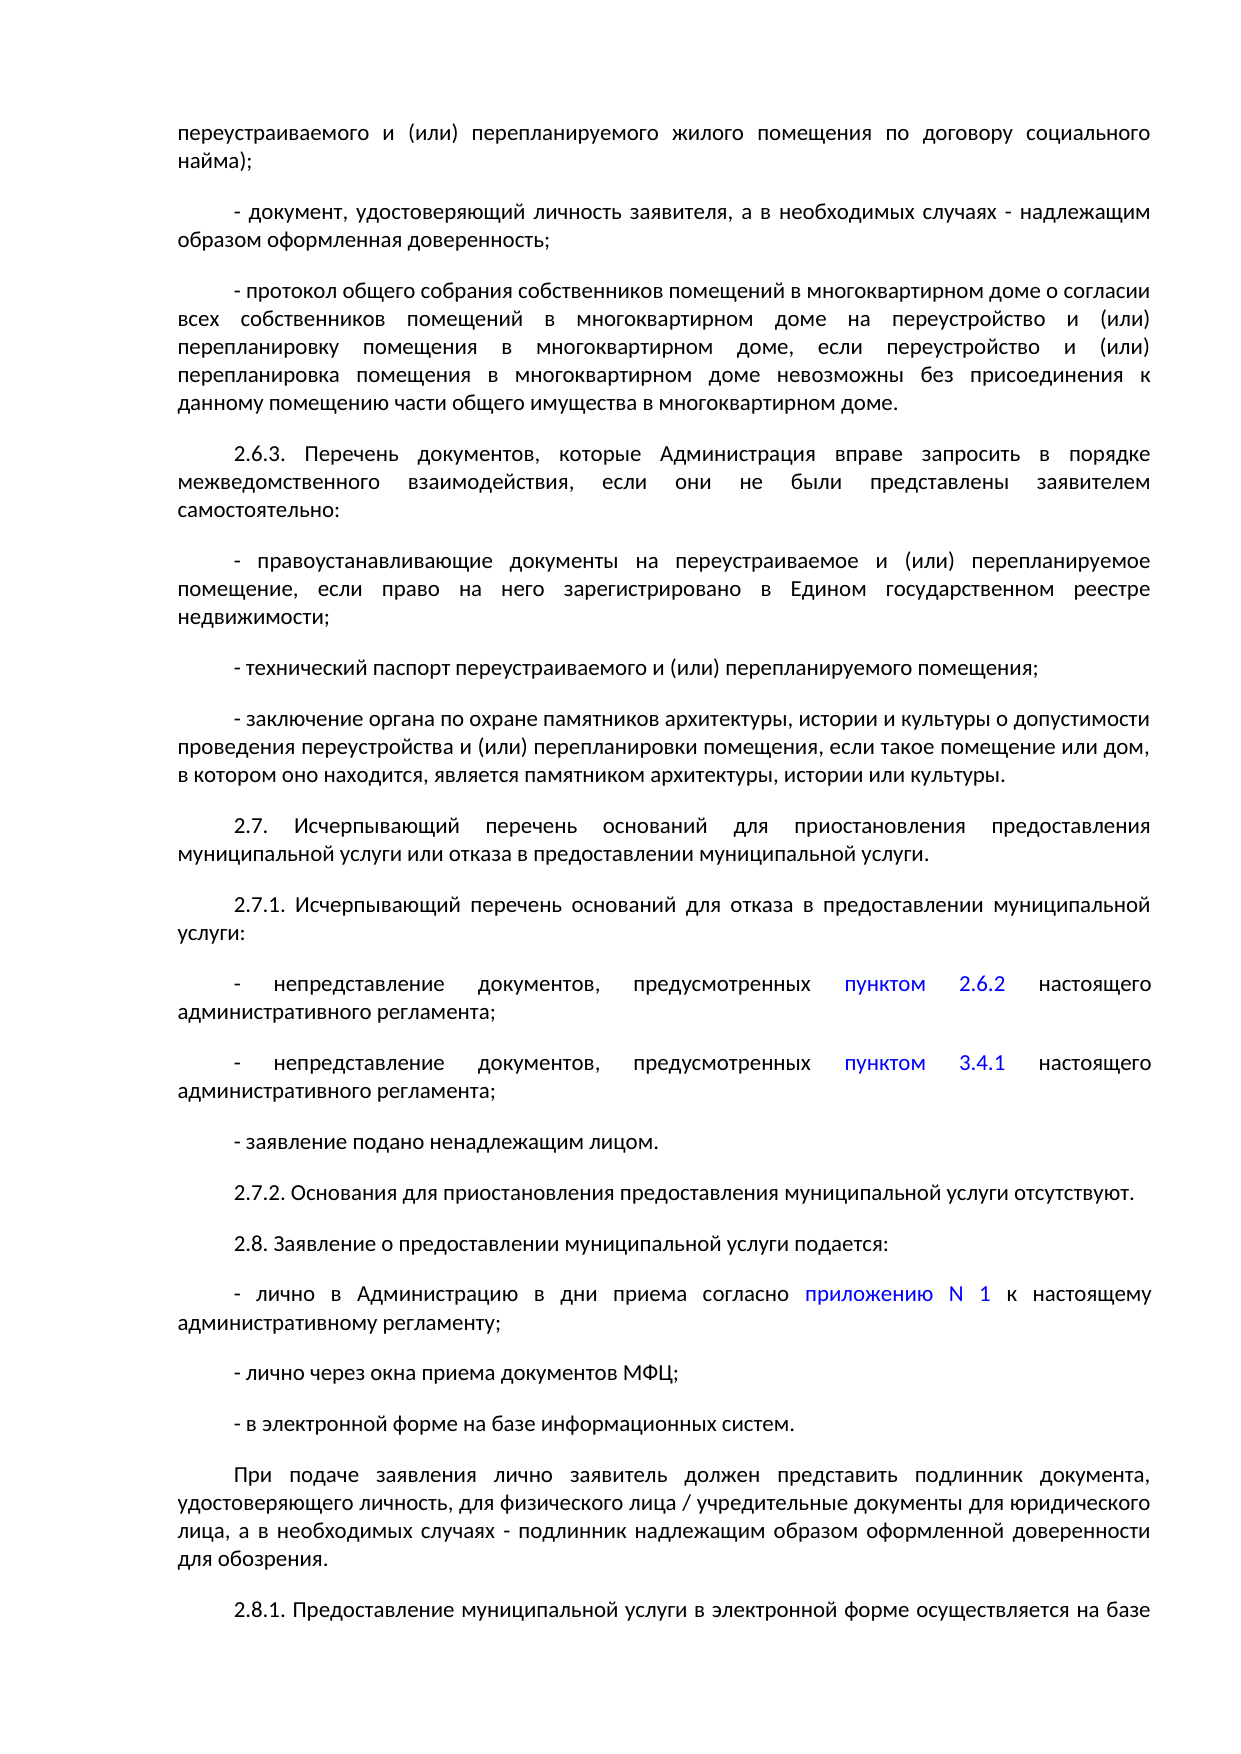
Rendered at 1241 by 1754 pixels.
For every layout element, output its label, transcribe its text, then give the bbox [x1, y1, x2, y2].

text - заключение органа по охране памятников архитектуры, истории и культуры о допустимости проведения переустройства и (или) перепланировки помещения, если такое помещение или дом, в котором оно находится, является памятником архитектуры, истории или культуры. [177, 704, 1152, 788]
text 2.7.1. Исчерпывающий перечень оснований для отказа в предоставлении муниципальной услуги: [177, 890, 1152, 946]
text - заявление подано ненадлежащим лицом. [177, 1127, 1152, 1155]
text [177, 1595, 1152, 1623]
text - в электронной форме на базе информационных систем. [177, 1409, 1152, 1437]
text - правоустанавливающие документы на переустраиваемое и (или) перепланируемое помещение, если право на него зарегистрировано в Едином государственном реестре недвижимости; [177, 546, 1152, 630]
text - технический паспорт переустраиваемого и (или) перепланируемого помещения; [177, 653, 1152, 681]
text 2.7. Исчерпывающий перечень оснований для приостановления предоставления муниципальной услуги или отказа в предоставлении муниципальной услуги. [177, 811, 1152, 867]
text 2.8. Заявление о предоставлении муниципальной услуги подается: [177, 1229, 1152, 1257]
text - лично в Администрацию в дни приема согласно приложению N 1 к настоящему административному регламенту; [177, 1279, 1152, 1336]
text - документ, удостоверяющий личность заявителя, а в необходимых случаях - надлежащим образом оформленная доверенность; [177, 197, 1152, 253]
text - лично через окна приема документов МФЦ; [177, 1358, 1152, 1387]
text - непредставление документов, предусмотренных пунктом 3.4.1 настоящего административного регламента; [177, 1048, 1152, 1104]
text - непредставление документов, предусмотренных пунктом 2.6.2 настоящего административного регламента; [177, 969, 1152, 1025]
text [177, 118, 1152, 174]
text 2.6.3. Перечень документов, которые Администрация вправе запросить в порядке межведомственного взаимодействия, если они не были представлены заявителем самостоятельно: [177, 439, 1152, 523]
text При подаче заявления лично заявитель должен представить подлинник документа, удостоверяющего личность, для физического лица / учредительные документы для юридического лица, а в необходимых случаях - подлинник надлежащим образом оформленной доверенности для обозрения. [177, 1460, 1152, 1572]
text 2.7.2. Основания для приостановления предоставления муниципальной услуги отсутствуют. [177, 1178, 1152, 1206]
text - протокол общего собрания собственников помещений в многоквартирном доме о согласии всех собственников помещений в многоквартирном доме на переустройство и (или) перепланировку помещения в многоквартирном доме, если переустройство и (или) перепланировка помещения в многоквартирном доме невозможны без присоединения к данному помещению части общего имущества в многоквартирном доме. [177, 276, 1152, 416]
